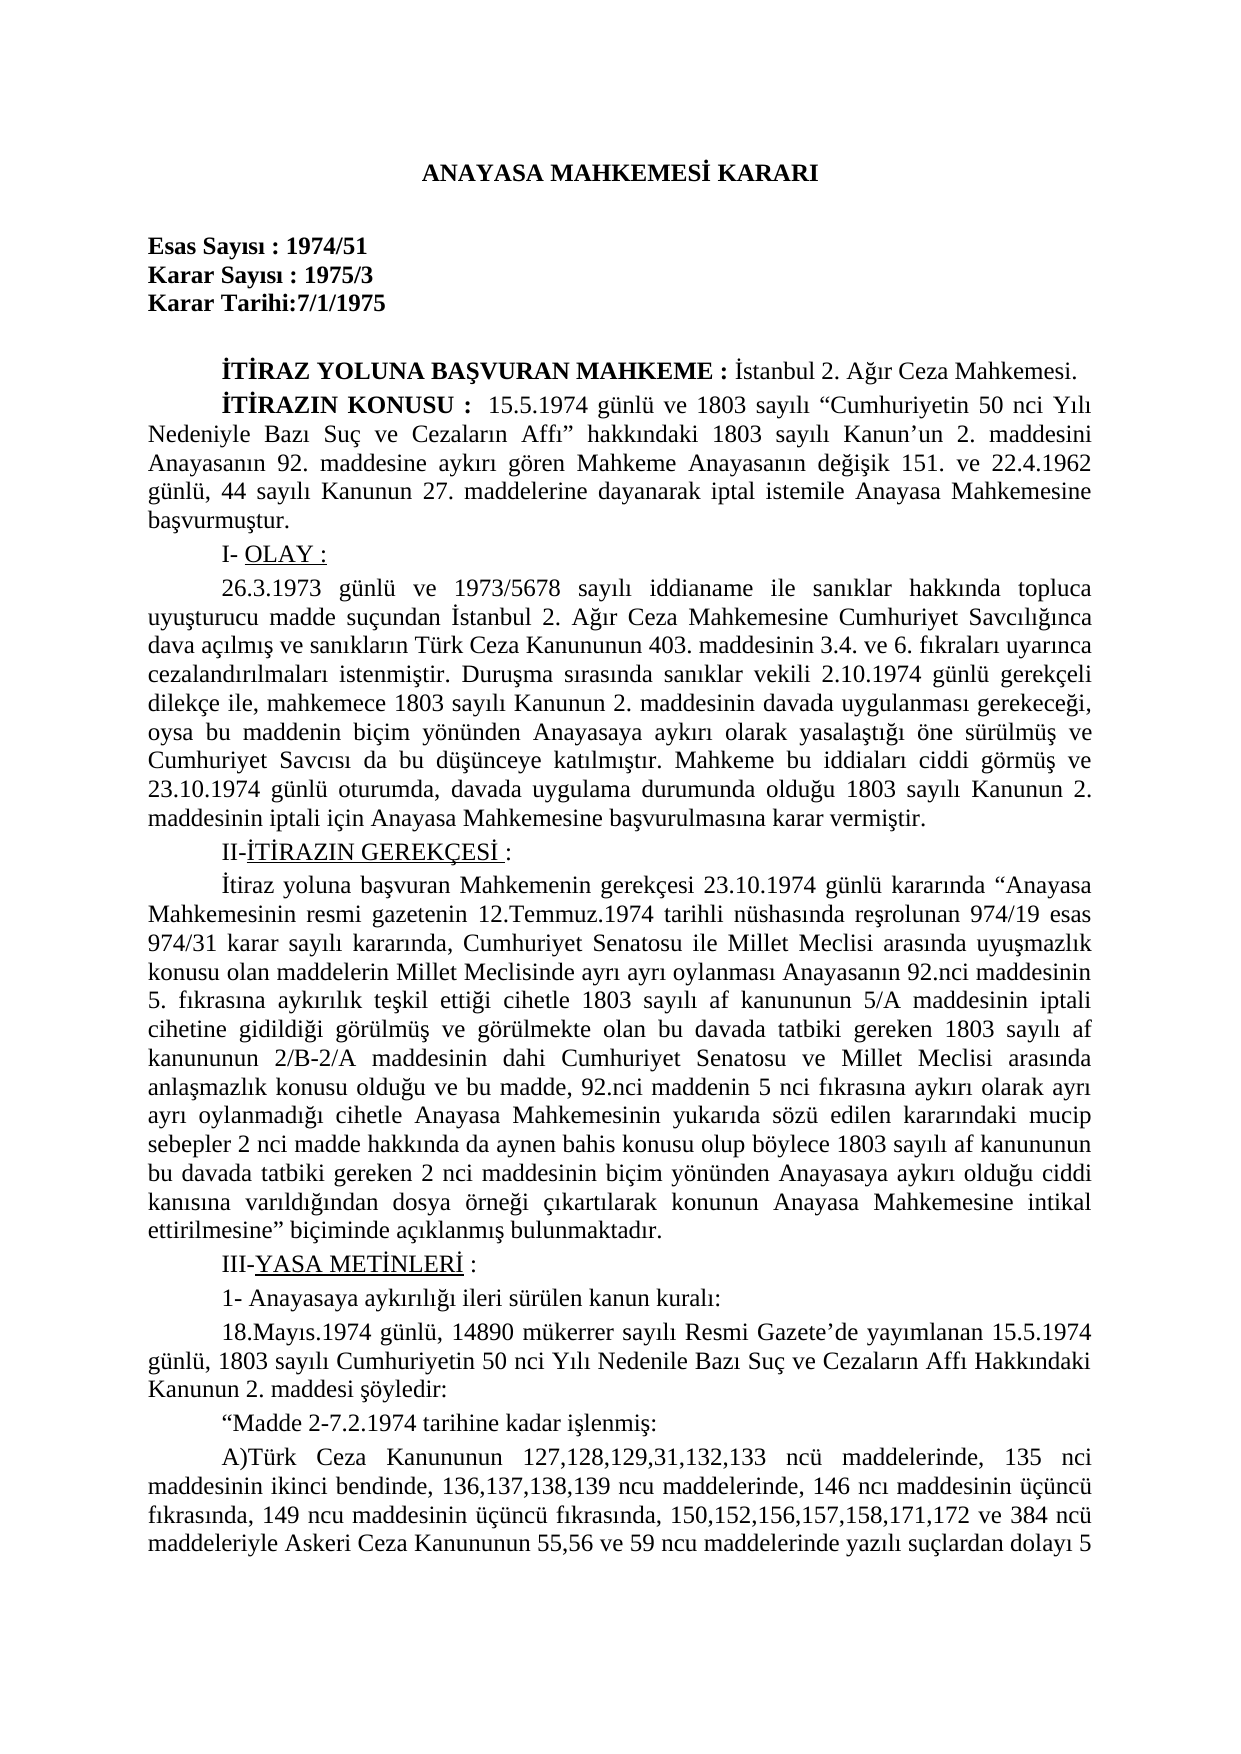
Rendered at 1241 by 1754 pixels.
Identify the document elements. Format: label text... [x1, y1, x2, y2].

text İTİRAZ YOLUNA BAŞVURAN MAHKEME : İstanbul 2. Ağır Ceza Mahkemesi. [148, 356, 1093, 385]
text İtiraz yoluna başvuran Mahkemenin gerekçesi 23.10.1974 günlü kararında “Anayasa Mahkemesinin resmi gazetenin 12.Temmuz.1974 tarihli nüshasında reşrolunan 974/19 esas 974/31 karar sayılı kararında, Cumhuriyet Senatosu ile Millet Meclisi arasında uyuşmazlık konusu olan maddelerin Millet Meclisinde ayrı ayrı oylanması Anayasanın 92.nci maddesinin 5. fıkrasına aykırılık teşkil ettiği cihetle 1803 sayılı af kanununun 5/A maddesinin iptali cihetine gidildiği görülmüş ve görülmekte olan bu davada tatbiki gereken 1803 sayılı af kanununun 2/B-2/A maddesinin dahi Cumhuriyet Senatosu ve Millet Meclisi arasında anlaşmazlık konusu olduğu ve bu madde, 92.nci maddenin 5 nci fıkrasına aykırı olarak ayrı ayrı oylanmadığı cihetle Anayasa Mahkemesinin yukarıda sözü edilen kararındaki mucip sebepler 2 nci madde hakkında da aynen bahis konusu olup böylece 1803 sayılı af kanununun bu davada tatbiki gereken 2 nci maddesinin biçim yönünden Anayasaya aykırı olduğu ciddi kanısına varıldığından dosya örneği çıkartılarak konunun Anayasa Mahkemesine intikal ettirilmesine” biçiminde açıklanmış bulunmaktadır. [148, 871, 1093, 1244]
text 18.Mayıs.1974 günlü, 14890 mükerrer sayılı Resmi Gazete’de yayımlanan 15.5.1974 günlü, 1803 sayılı Cumhuriyetin 50 nci Yılı Nedenile Bazı Suç ve Cezaların Affı Hakkındaki Kanunun 2. maddesi şöyledir: [148, 1317, 1093, 1403]
text İTİRAZIN KONUSU : 15.5.1974 günlü ve 1803 sayılı “Cumhuriyetin 50 nci Yılı Nedeniyle Bazı Suç ve Cezaların Affı” hakkındaki 1803 sayılı Kanun’un 2. maddesini Anayasanın 92. maddesine aykırı gören Mahkeme Anayasanın değişik 151. ve 22.4.1962 günlü, 44 sayılı Kanunun 27. maddelerine dayanarak iptal istemile Anayasa Mahkemesine başvurmuştur. [148, 390, 1093, 534]
text Karar Sayısı : 1975/3 [148, 260, 1093, 288]
text Esas Sayısı : 1974/51 [148, 231, 1093, 260]
text “Madde 2-7.2.1974 tarihine kadar işlenmiş: [148, 1408, 1093, 1437]
text ANAYASA MAHKEMESİ KARARI [148, 158, 1093, 187]
text 26.3.1973 günlü ve 1973/5678 sayılı iddianame ile sanıklar hakkında topluca uyuşturucu madde suçundan İstanbul 2. Ağır Ceza Mahkemesine Cumhuriyet Savcılığınca dava açılmış ve sanıkların Türk Ceza Kanununun 403. maddesinin 3.4. ve 6. fıkraları uyarınca cezalandırılmaları istenmiştir. Duruşma sırasında sanıklar vekili 2.10.1974 günlü gerekçeli dilekçe ile, mahkemece 1803 sayılı Kanunun 2. maddesinin davada uygulanması gerekeceği, oysa bu maddenin biçim yönünden Anayasaya aykırı olarak yasalaştığı öne sürülmüş ve Cumhuriyet Savcısı da bu düşünceye katılmıştır. Mahkeme bu iddiaları ciddi görmüş ve 23.10.1974 günlü oturumda, davada uygulama durumunda olduğu 1803 sayılı Kanunun 2. maddesinin iptali için Anayasa Mahkemesine başvurulmasına karar vermiştir. [148, 573, 1093, 832]
text Karar Tarihi:7/1/1975 [148, 288, 1093, 317]
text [148, 1442, 1093, 1557]
text III-YASA METİNLERİ : [148, 1249, 1093, 1278]
text I- OLAY : [148, 539, 1093, 568]
text II-İTİRAZIN GEREKÇESİ : [148, 837, 1093, 865]
text 1- Anayasaya aykırılığı ileri sürülen kanun kuralı: [148, 1283, 1093, 1312]
